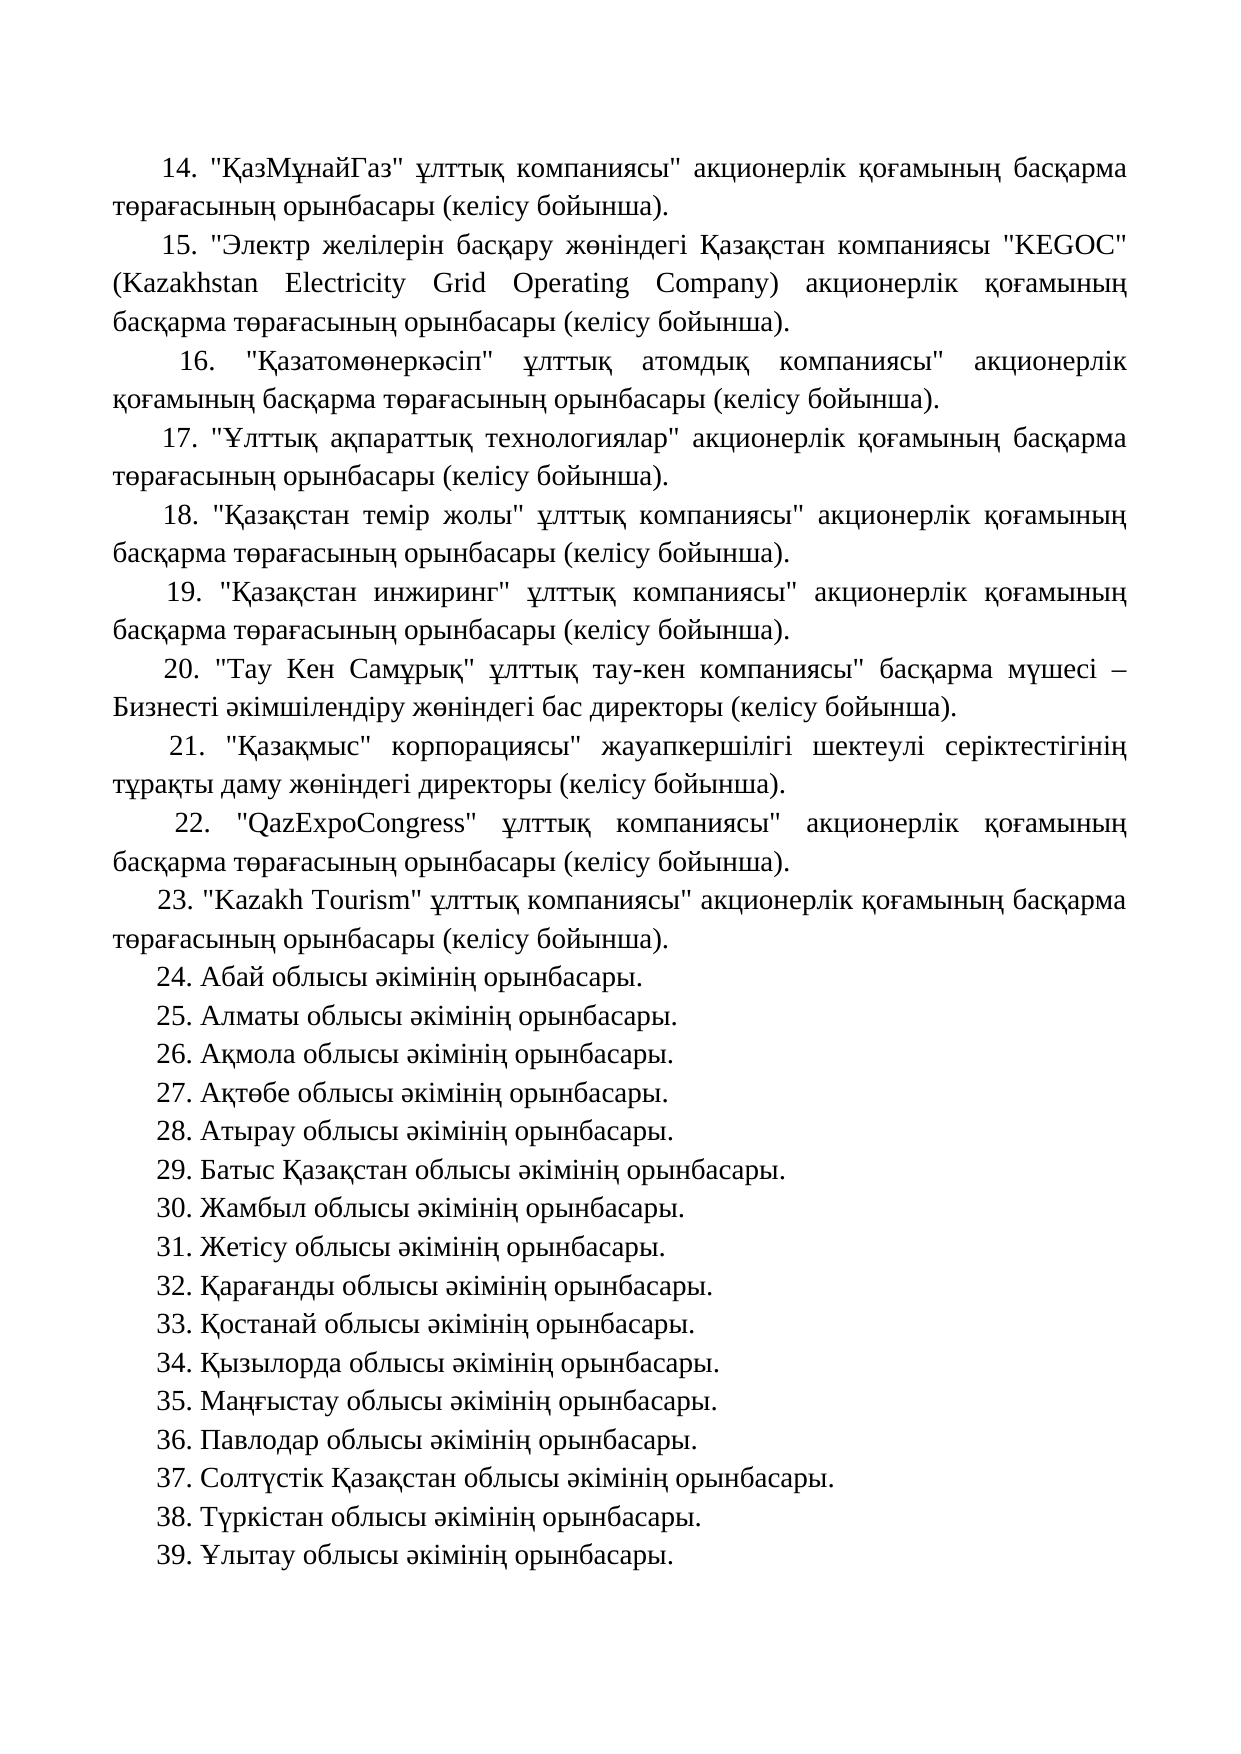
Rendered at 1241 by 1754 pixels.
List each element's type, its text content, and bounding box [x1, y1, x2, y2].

text 22. "QazExpoCongress" ұлттық компаниясы" акционерлік қоғамының басқарма төрағасының орынбасары (келісу бойынша). [112, 805, 1128, 877]
text 26. Ақмола облысы әкімінің орынбасары. [112, 1036, 1128, 1070]
text 36. Павлодар облысы әкімінің орынбасары. [112, 1422, 1128, 1455]
text 39. Ұлытау облысы әкімінің орынбасары. [112, 1537, 1128, 1571]
text 34. Қызылорда облысы әкімінің орынбасары. [112, 1345, 1128, 1378]
text 37. Солтүстік Қазақстан облысы әкімінің орынбасары. [112, 1460, 1128, 1494]
text 19. "Қазақстан инжиринг" ұлттық компаниясы" акционерлік қоғамының басқарма төрағасының орынбасары (келісу бойынша). [112, 574, 1128, 646]
text 18. "Қазақстан темір жолы" ұлттық компаниясы" акционерлік қоғамының басқарма төрағасының орынбасары (келісу бойынша). [112, 497, 1128, 569]
text 31. Жетісу облысы әкімінің орынбасары. [112, 1229, 1128, 1263]
text 25. Алматы облысы әкімінің орынбасары. [112, 998, 1128, 1031]
text 30. Жамбыл облысы әкімінің орынбасары. [112, 1191, 1128, 1224]
text 16. "Қазатомөнеркәсіп" ұлттық атомдық компаниясы" акционерлік қоғамының басқарма төрағасының орынбасары (келісу бойынша). [112, 343, 1128, 415]
text 32. Қарағанды облысы әкімінің орынбасары. [112, 1268, 1128, 1301]
text 28. Атырау облысы әкімінің орынбасары. [112, 1113, 1128, 1147]
text 38. Түркістан облысы әкімінің орынбасары. [112, 1499, 1128, 1532]
text 33. Қостанай облысы әкімінің орынбасары. [112, 1306, 1128, 1340]
text 24. Абай облысы әкімінің орынбасары. [112, 959, 1128, 993]
text 23. "Kazakh Tourism" ұлттық компаниясы" акционерлік қоғамының басқарма төрағасының орынбасары (келісу бойынша). [112, 882, 1128, 954]
text 17. "Ұлттық ақпараттық технологиялар" акционерлік қоғамының басқарма төрағасының орынбасары (келісу бойынша). [112, 420, 1128, 492]
text 27. Ақтөбе облысы әкімінің орынбасары. [112, 1075, 1128, 1108]
text 21. "Қазақмыс" корпорациясы" жауапкершілігі шектеулі серіктестігінің тұрақты даму жөніндегі директоры (келісу бойынша). [112, 728, 1128, 800]
text 29. Батыс Қазақстан облысы әкімінің орынбасары. [112, 1152, 1128, 1186]
text 20. "Тау Кен Самұрық" ұлттық тау-кен компаниясы" басқарма мүшесі – Бизнесті әкімшілендіру жөніндегі бас директоры (келісу бойынша). [112, 651, 1128, 723]
text 14. "ҚазМұнайГаз" ұлттық компаниясы" акционерлік қоғамының басқарма төрағасының орынбасары (келісу бойынша). [112, 150, 1128, 222]
text 35. Маңғыстау облысы әкімінің орынбасары. [112, 1383, 1128, 1417]
text 15. "Электр желілерін басқару жөніндегі Қазақстан компаниясы "KEGOC" (Kazakhstan Electricity Grid Operating Company) акционерлік қоғамының басқарма төрағасының орынбасары (келісу бойынша). [112, 227, 1128, 338]
